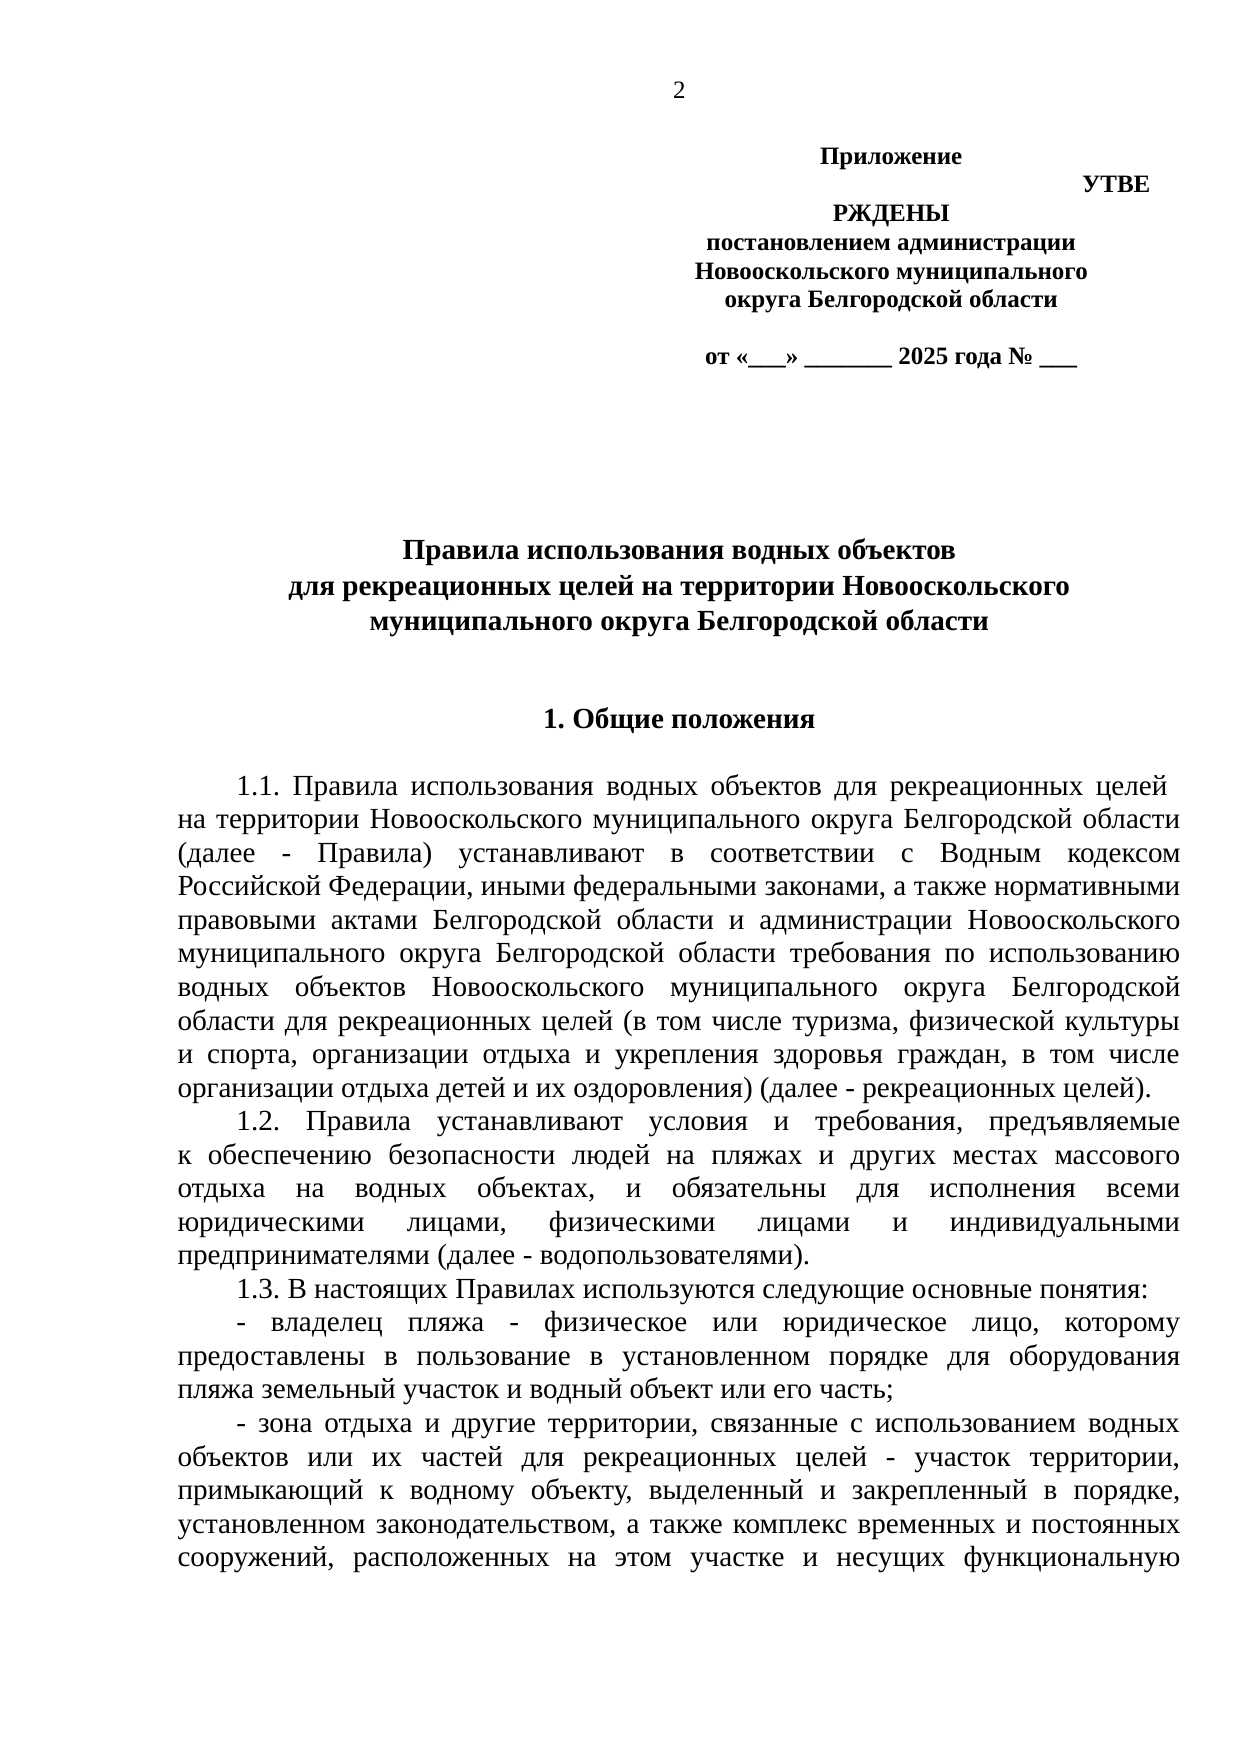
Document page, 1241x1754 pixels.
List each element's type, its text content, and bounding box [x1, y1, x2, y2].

text - владелец пляжа - физическое или юридическое лицо, которому предоставлены в пользование в установленном порядке для оборудования пляжа земельный участок и водный объект или его часть; [177, 1304, 1181, 1405]
text Правила использования водных объектов для рекреационных целей на территории Новооскольского муниципального округа Белгородской области [177, 532, 1181, 636]
text 1.2. Правила устанавливают условия и требования, предъявляемые к обеспечению безопасности людей на пляжах и других местах массового отдыха на водных объектах, и обязательны для исполнения всеми юридическими лицами, физическими лицами и индивидуальными предпринимателями (далее - водопользователями). [177, 1103, 1181, 1271]
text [177, 1405, 1181, 1573]
text 1.3. В настоящих Правилах используются следующие основные понятия: [177, 1271, 1181, 1304]
text 1.1. Правила использования водных объектов для рекреационных целей на территории Новооскольского муниципального округа Белгородской области (далее - Правила) устанавливают в соответствии с Водным кодексом Российской Федерации, иными федеральными законами, а также нормативными правовыми актами Белгородской области и администрации Новооскольского муниципального округа Белгородской области требования по использованию водных объектов Новооскольского муниципального округа Белгородской области для рекреационных целей (в том числе туризма, физической культуры и спорта, организации отдыха и укрепления здоровья граждан, в том числе организации отдыха детей и их оздоровления) (далее - рекреационных целей). [177, 768, 1181, 1103]
table_header Приложение УТВЕРЖДЕНЫ постановлением администрации Новооскольского муниципального округа Белгородской области от «___» _______ 2025 года № ___ [620, 141, 1162, 465]
text 1. Общие положения [177, 701, 1181, 734]
